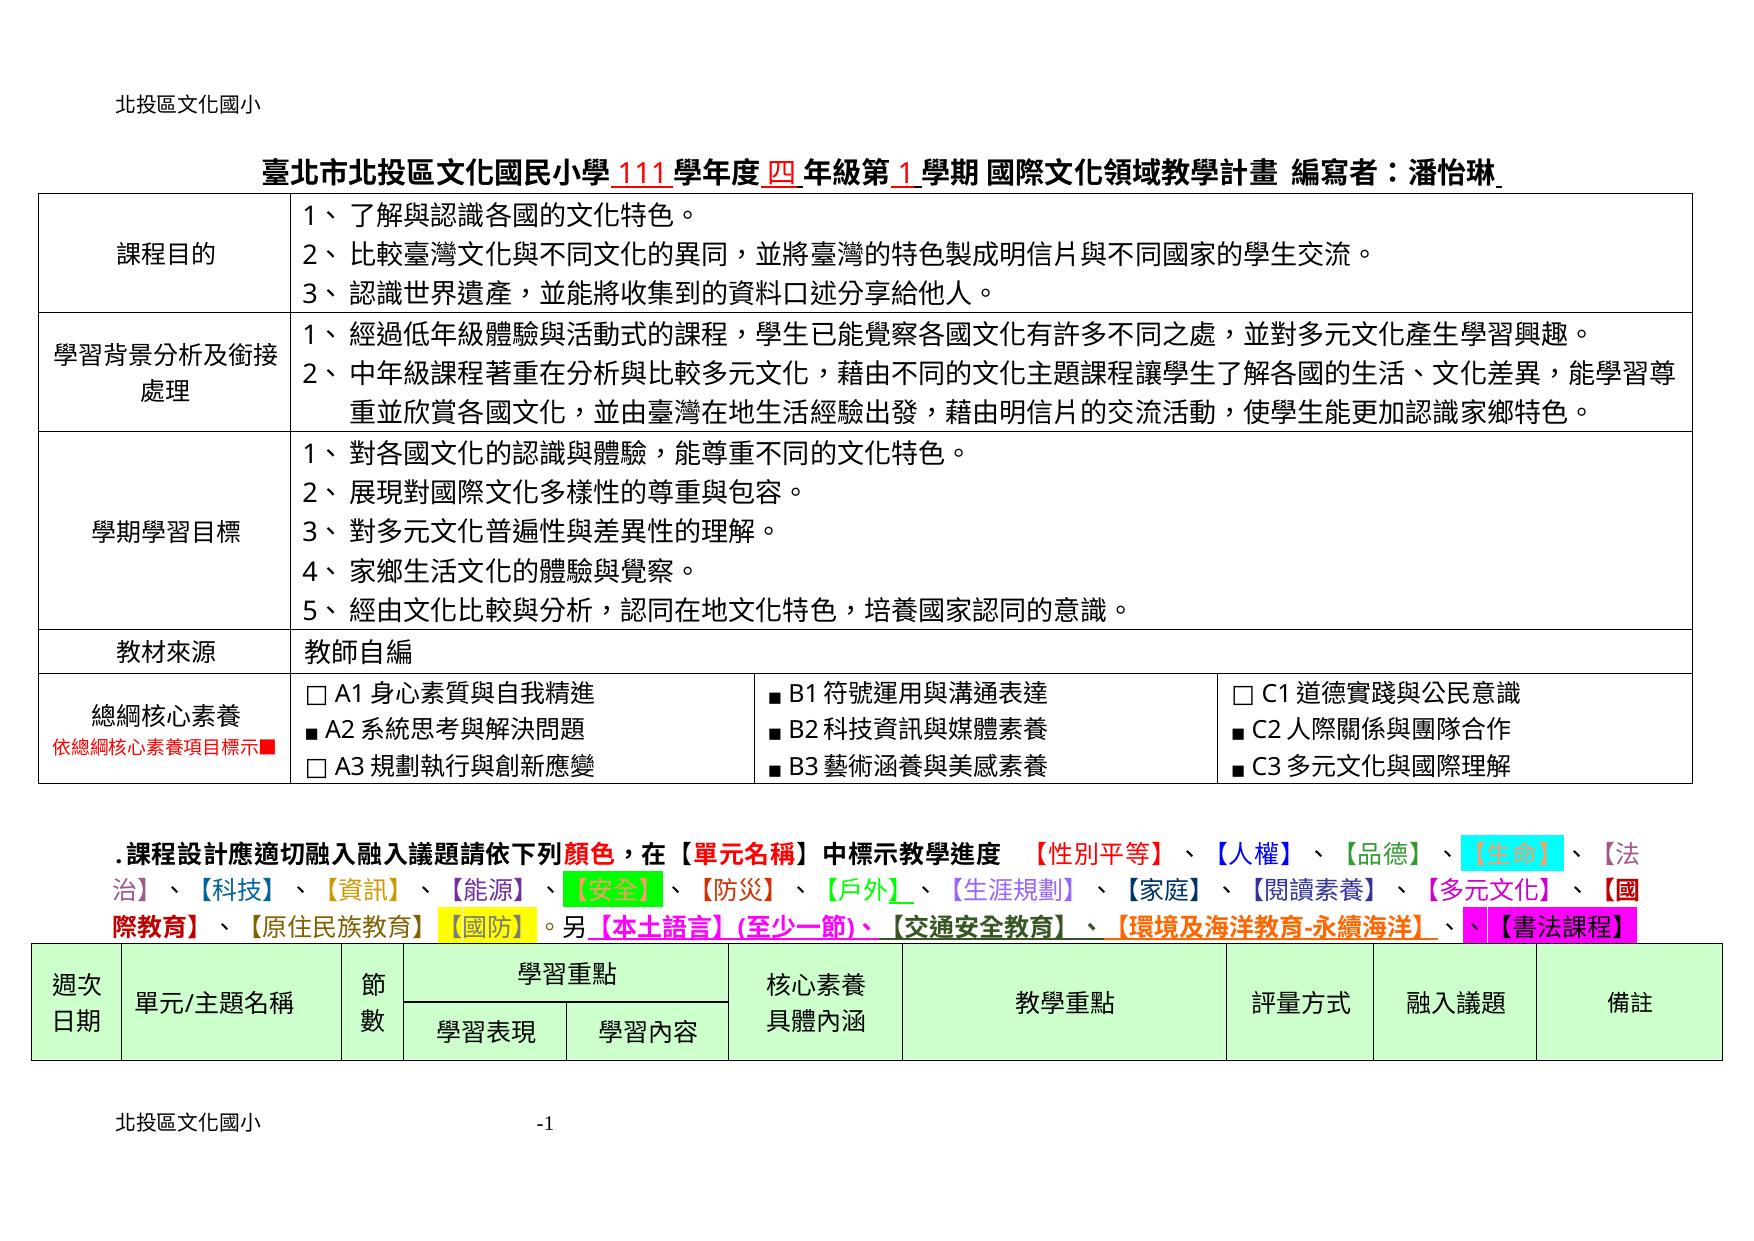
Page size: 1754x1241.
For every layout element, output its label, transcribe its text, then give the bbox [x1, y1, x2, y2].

table_cell □ A1身心素質與自我精進 ■ A2系統思考與解決問題 □ A3規劃執行與創新應變 [291, 674, 754, 782]
table_header 節數 [342, 944, 403, 1059]
table_header 單元/主題名稱 [122, 944, 341, 1059]
table_cell 教材來源 [39, 630, 290, 673]
table_cell 總綱核心素養 依總綱核心素養項目標示■ [39, 674, 290, 782]
table_cell □ C1道德實踐與公民意識 ■ C2人際關係與團隊合作 ■ C3多元文化與國際理解 [1218, 674, 1692, 782]
table_cell 學期學習目標 [39, 432, 290, 628]
table_cell 學習表現 [404, 1003, 566, 1059]
table_header 融入議題 [1374, 944, 1536, 1059]
table_cell 經過低年級體驗與活動式的課程，學生已能覺察各國文化有許多不同之處，並對多元文化產生學習興趣。 中年級課程著重在分析與比較多元文化，藉由不同的文化主題課程讓學生了解各國的生活、文化差異，能學習尊重並欣賞各國文化，並由臺灣在地生活經驗出發，藉由明信片的交流活動，使學生能更加認識家鄉特色。 [291, 313, 1692, 431]
table_header 課程目的 [39, 194, 290, 312]
table_header 教學重點 [903, 944, 1226, 1059]
table_cell 學習內容 [567, 1003, 728, 1059]
table_cell 對各國文化的認識與體驗，能尊重不同的文化特色。 展現對國際文化多樣性的尊重與包容。 對多元文化普遍性與差異性的理解。 家鄉生活文化的體驗與覺察。 經由文化比較與分析，認同在地文化特色，培養國家認同的意識。 [291, 432, 1692, 628]
table_header 週次日期 [32, 944, 121, 1059]
table_header 了解與認識各國的文化特色。 比較臺灣文化與不同文化的異同，並將臺灣的特色製成明信片與不同國家的學生交流。 認識世界遺產，並能將收集到的資料口述分享給他人。 [291, 194, 1692, 312]
table_cell 學習背景分析及銜接處理 [39, 313, 290, 431]
table_cell ■ B1符號運用與溝通表達 ■ B2科技資訊與媒體素養 ■ B3藝術涵養與美感素養 [755, 674, 1217, 782]
table_header 核心素養 具體內涵 [729, 944, 902, 1059]
text 臺北市北投區文化國民小學 111學年度 四 年級第 1 學期 國際文化領域教學計畫 編寫者：潘怡琳 [112, 150, 1641, 192]
table_cell 教師自編 [291, 630, 1692, 673]
table_header 學習重點 [404, 944, 728, 1001]
table_header 評量方式 [1227, 944, 1373, 1059]
text ․課程設計應適切融入融入議題請依下列顏色，在【單元名稱】中標示教學進度 【性別平等】、【人權】、【品德】、【生命】、【法治】、【科技】、【資訊】、【能源】、【安全】、【防災】、【戶外】、【生涯規劃】、【家庭】、【閱讀素養】、【多元文化】、【國際教育】、【原住民族教育】【國防】。另【本土語言】(至少一節)、【交通安全教育】、【環境及海洋教育-永續海洋】、、【書法課程】 [112, 834, 1641, 943]
table_header 備註 [1537, 944, 1722, 1059]
